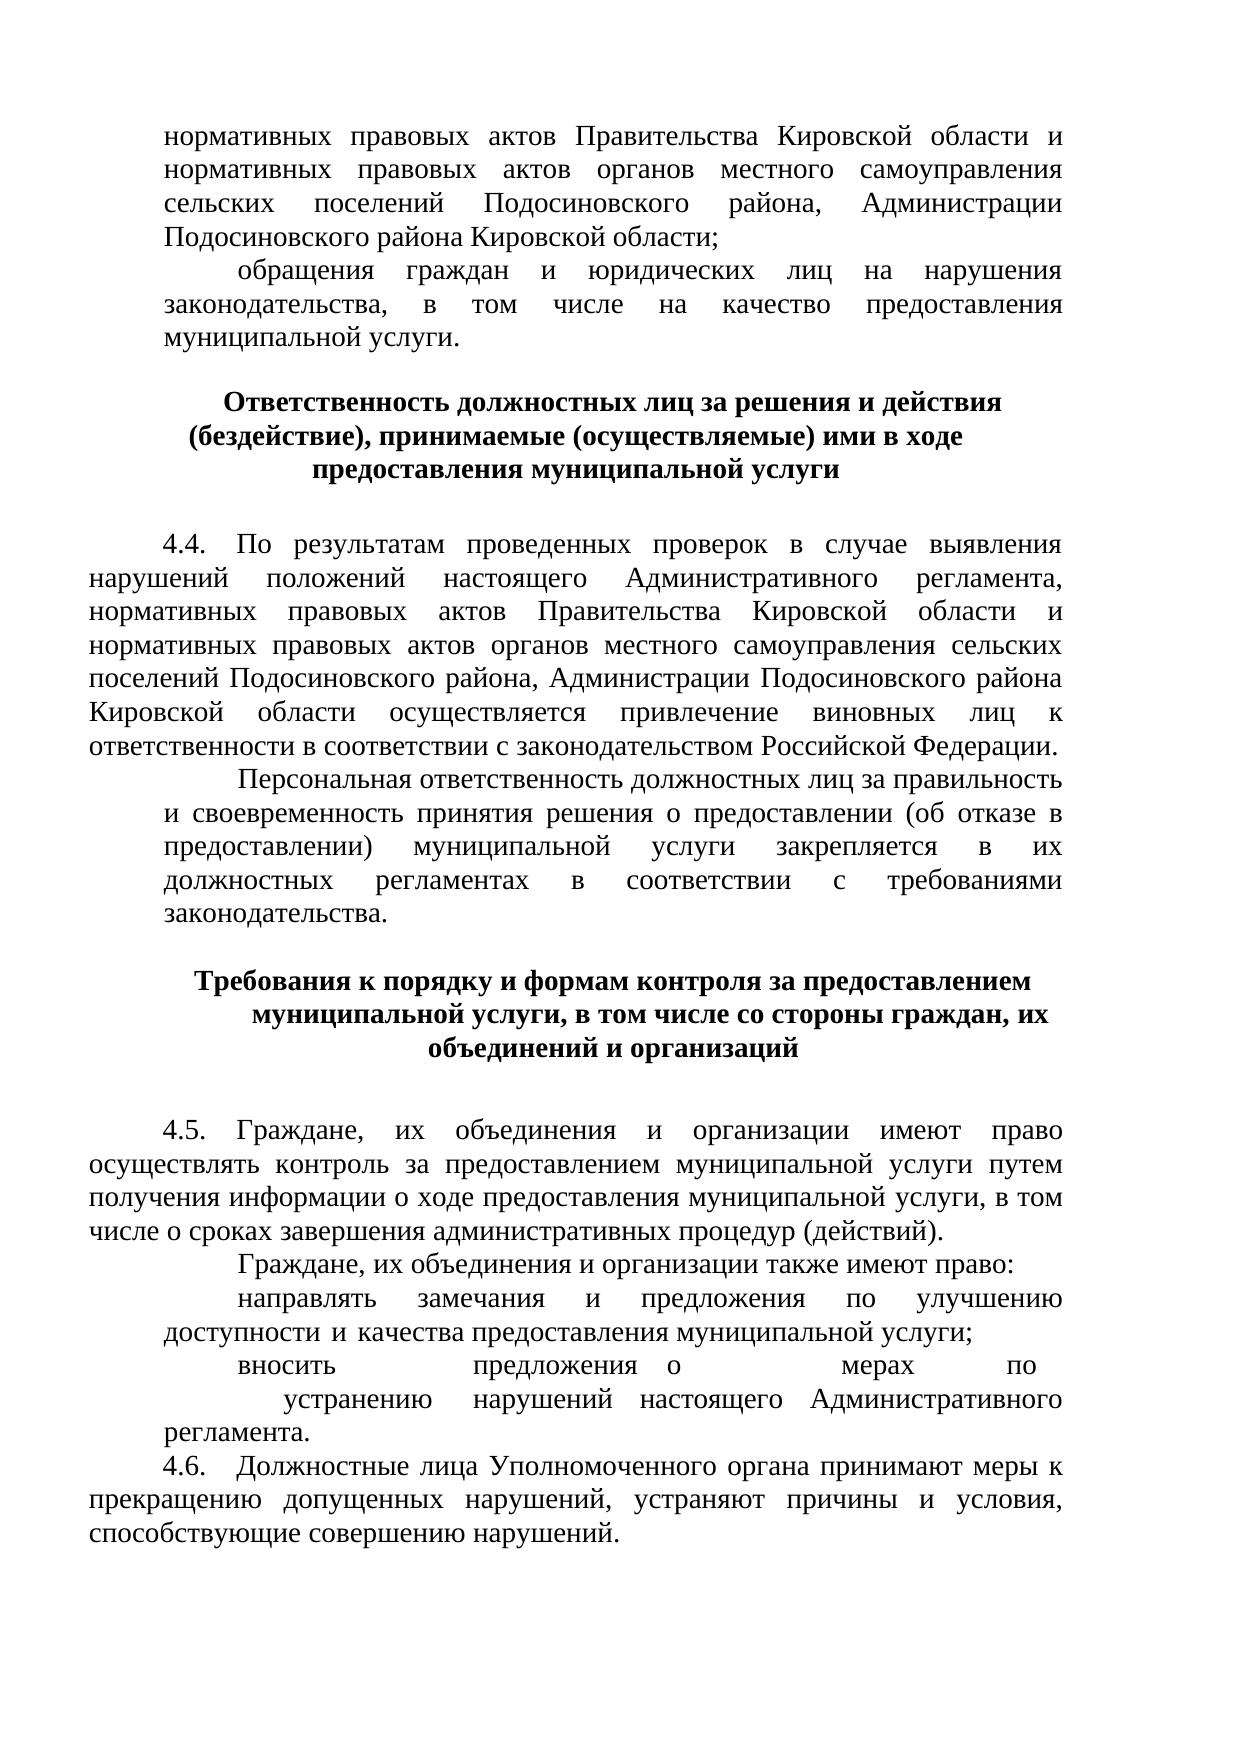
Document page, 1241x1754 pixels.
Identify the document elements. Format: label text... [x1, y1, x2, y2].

text Персональная ответственность должностных лиц за правильность и своевременность принятия решения о предоставлении (об отказе в предоставлении) муниципальной услуги закрепляется в их должностных регламентах в соответствии с требованиями законодательства. [164, 761, 1063, 929]
text направлять замечания и предложения по улучшению доступности и качества предоставления муниципальной услуги; [164, 1280, 1063, 1347]
list По результатам проведенных проверок в случае выявления нарушений положений настоящего Административного регламента, нормативных правовых актов Правительства Кировской области и нормативных правовых актов органов местного самоуправления сельских поселений Подосиновского района, Администрации Подосиновского района Кировской области осуществляется привлечение виновных лиц к ответственности в соответствии с законодательством Российской Федерации. [89, 526, 1063, 761]
list Должностные лица Уполномоченного органа принимают меры к прекращению допущенных нарушений, устраняют причины и условия, способствующие совершению нарушений. [89, 1448, 1063, 1549]
text вносить предложения о мерах по устранению нарушений настоящего Административного регламента. [164, 1347, 1063, 1448]
text Граждане, их объединения и организации также имеют право: [164, 1247, 1063, 1280]
text обращения граждан и юридических лиц на нарушения законодательства, в том числе на качество предоставления муниципальной услуги. [164, 252, 1063, 353]
text Требования к порядку и формам контроля за предоставлением [89, 963, 1063, 996]
text Ответственность должностных лиц за решения и действия (бездействие), принимаемые (осуществляемые) ими в ходе предоставления муниципальной услуги [89, 384, 1063, 485]
list Граждане, их объединения и организации имеют право осуществлять контроль за предоставлением муниципальной услуги путем получения информации о ходе предоставления муниципальной услуги, в том числе о сроках завершения административных процедур (действий). [89, 1112, 1063, 1247]
text муниципальной услуги, в том числе со стороны граждан, их объединений и организаций [164, 996, 1063, 1063]
